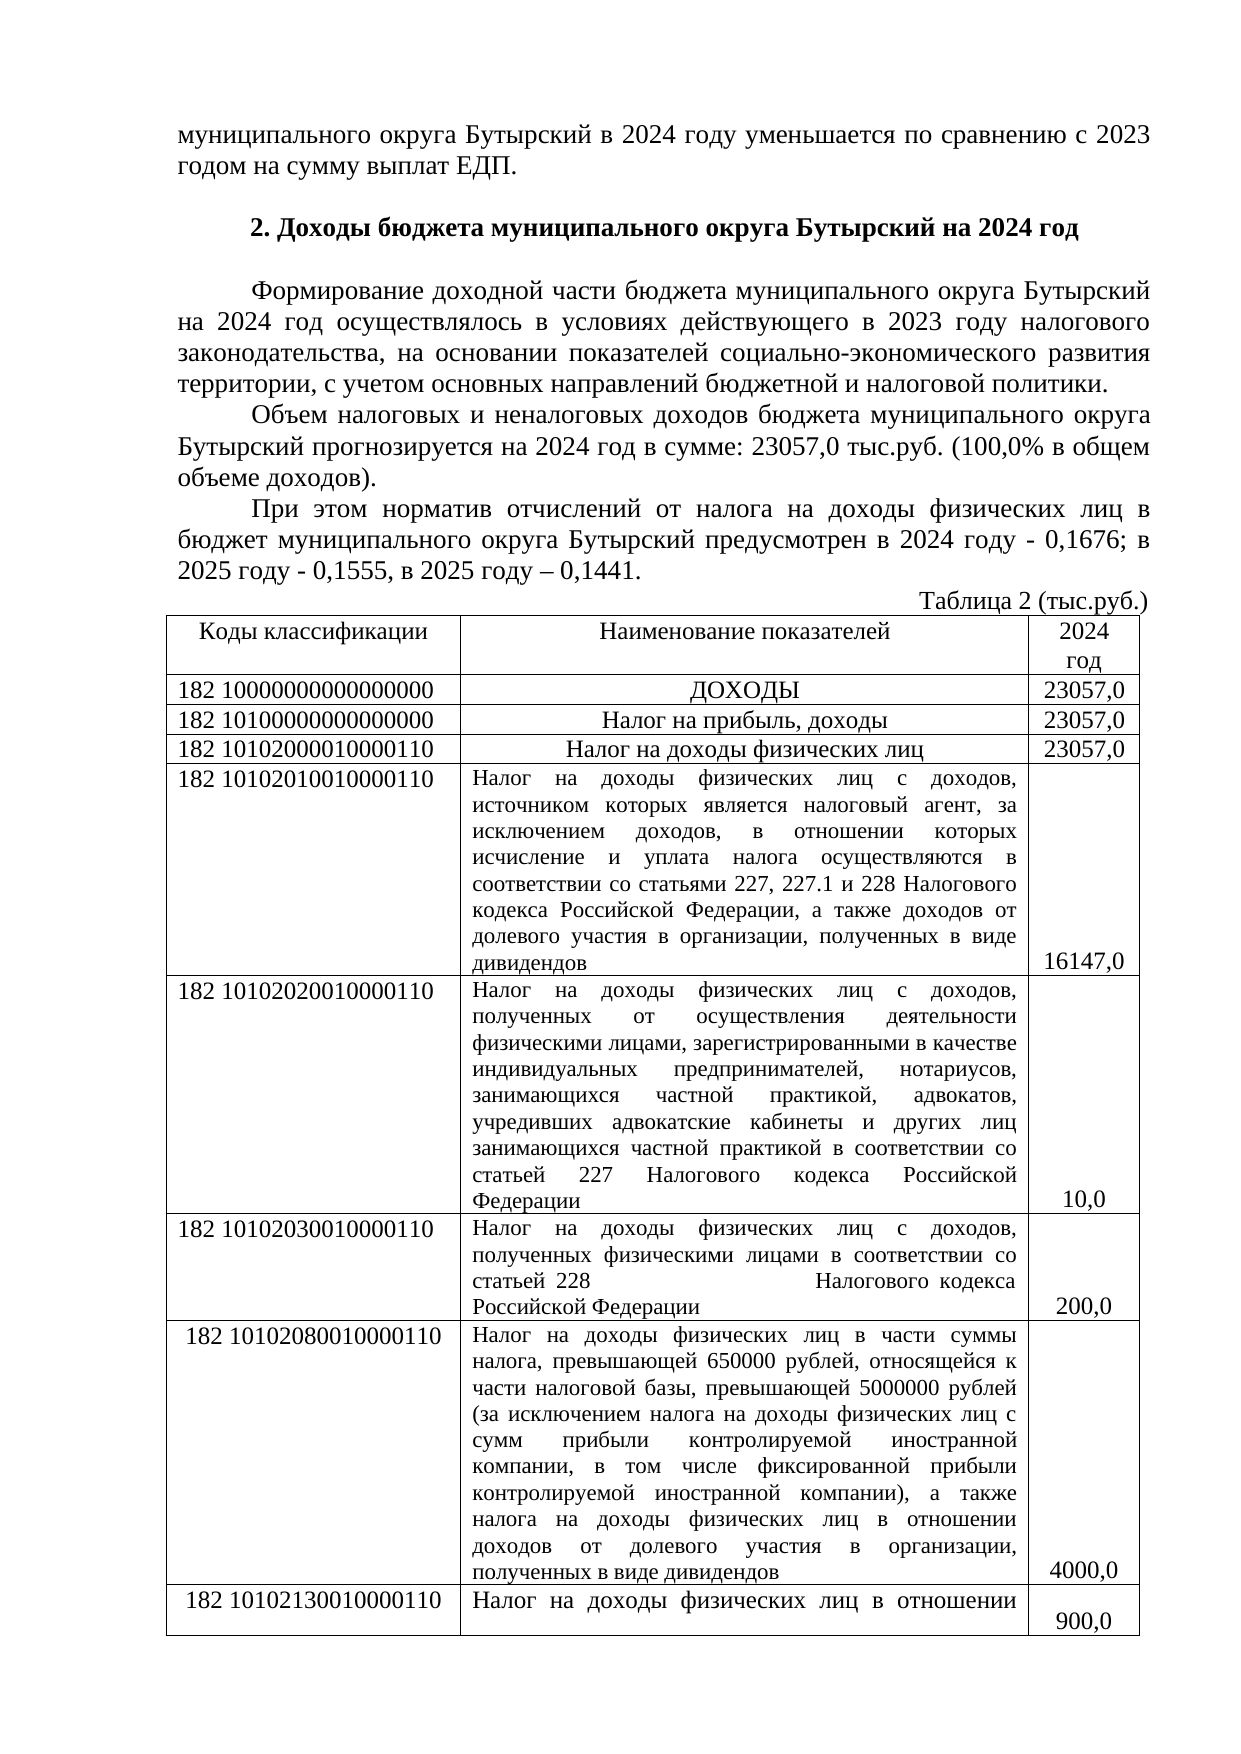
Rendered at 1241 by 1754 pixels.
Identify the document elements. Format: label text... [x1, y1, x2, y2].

table_cell Налог на доходы физических лиц в части суммы налога, превышающей 650000 рублей, относящейся к части налоговой базы, превышающей 5000000 рублей (за исключением налога на доходы физических лиц с сумм прибыли контролируемой иностранной компании, в том числе фиксированной прибыли контролируемой иностранной компании), а также налога на доходы физических лиц в отношении доходов от долевого участия в организации, полученных в виде дивидендов [461, 1321, 1028, 1584]
table_cell Налог на доходы физических лиц с доходов, полученных от осуществления деятельности физическими лицами, зарегистрированными в качестве индивидуальных предпринимателей, нотариусов, занимающихся частной практикой, адвокатов, учредивших адвокатские кабинеты и других лиц занимающихся частной практикой в соответствии со статьей 227 Налогового кодекса Российской Федерации [461, 976, 1028, 1213]
table_cell ДОХОДЫ [461, 675, 1028, 704]
table_cell 182 10000000000000000 [167, 675, 460, 704]
table_cell 182 10100000000000000 [167, 705, 460, 733]
table_cell 10,0 [1029, 976, 1139, 1213]
table_cell 182 10102030010000110 [167, 1214, 460, 1320]
table_cell 182 10102020010000110 [167, 976, 460, 1213]
table_cell 182 10102010010000110 [167, 764, 460, 975]
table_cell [461, 1585, 1028, 1635]
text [177, 118, 1152, 180]
text Формирование доходной части бюджета муниципального округа Бутырский на 2024 год осуществлялось в условиях действующего в 2023 году налогового законодательства, на основании показателей социально-экономического развития территории, с учетом основных направлений бюджетной и налоговой политики. [177, 274, 1152, 398]
table_cell 900,0 [1029, 1585, 1139, 1635]
table_cell 16147,0 [1029, 764, 1139, 975]
text При этом норматив отчислений от налога на доходы физических лиц в бюджет муниципального округа Бутырский предусмотрен в 2024 году - 0,1676; в 2025 году - 0,1555, в 2025 году – 0,1441. [177, 492, 1152, 585]
table_cell Налог на доходы физических лиц [461, 735, 1028, 763]
table_cell 200,0 [1029, 1214, 1139, 1320]
table_cell 23057,0 [1029, 675, 1139, 704]
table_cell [167, 1585, 460, 1635]
table_cell 182 10102000010000110 [167, 735, 460, 763]
table_cell 23057,0 [1029, 735, 1139, 763]
table_cell 23057,0 [1029, 705, 1139, 733]
table_cell Налог на доходы физических лиц с доходов, полученных физическими лицами в соответствии со статьей 228 Налогового кодекса Российской Федерации [461, 1214, 1028, 1320]
text Объем налоговых и неналоговых доходов бюджета муниципального округа Бутырский прогнозируется на 2024 год в сумме: 23057,0 тыс.руб. (100,0% в общем объеме доходов). [177, 398, 1152, 492]
table_header Наименование показателей [461, 616, 1028, 674]
text Таблица 2 (тыс.руб.) [842, 585, 1152, 615]
table_cell Налог на доходы физических лиц с доходов, источником которых является налоговый агент, за исключением доходов, в отношении которых исчисление и уплата налога осуществляются в соответствии со статьями 227, 227.1 и 228 Налогового кодекса Российской Федерации, а также доходов от долевого участия в организации, полученных в виде дивидендов [461, 764, 1028, 975]
table_header Коды классификации [167, 616, 460, 674]
table_header 2024 год [1029, 616, 1139, 674]
table_cell 182 10102080010000110 [167, 1321, 460, 1584]
table_cell Налог на прибыль, доходы [461, 705, 1028, 733]
table_cell 4000,0 [1029, 1321, 1139, 1584]
text 2. Доходы бюджета муниципального округа Бутырский на 2024 год [177, 212, 1152, 243]
